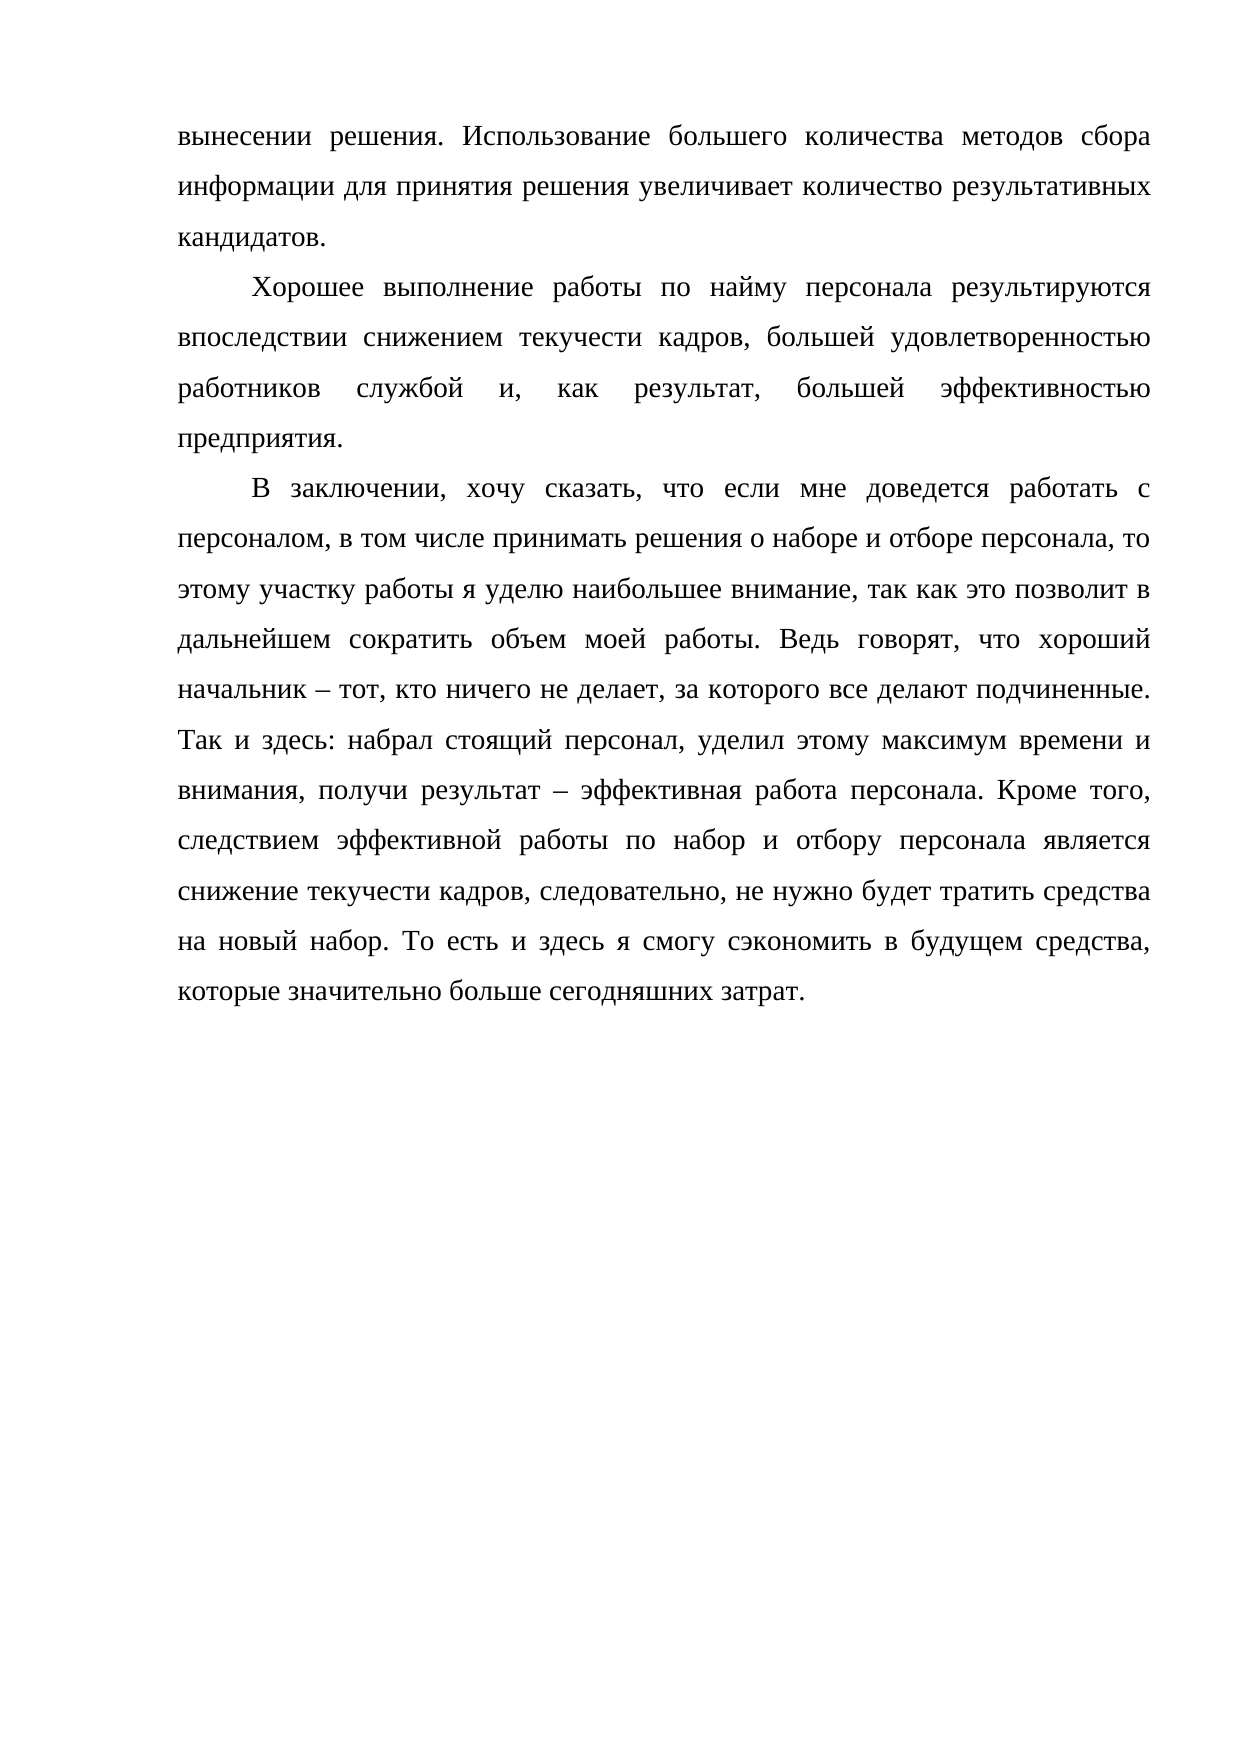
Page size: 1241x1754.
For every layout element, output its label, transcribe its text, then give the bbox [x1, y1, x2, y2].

text В заключении, хочу сказать, что если мне доведется работать с персоналом, в том числе принимать решения о наборе и отборе персонала, то этому участку работы я уделю наибольшее внимание, так как это позволит в дальнейшем сократить объем моей работы. Ведь говорят, что хороший начальник – тот, кто ничего не делает, за которого все делают подчиненные. Так и здесь: набрал стоящий персонал, уделил этому максимум времени и внимания, получи результат – эффективная работа персонала. Кроме того, следствием эффективной работы по набор и отбору персонала является снижение текучести кадров, следовательно, не нужно будет тратить средства на новый набор. То есть и здесь я смогу сэкономить в будущем средства, которые значительно больше сегодняшних затрат. [177, 470, 1152, 1007]
text Хорошее выполнение работы по найму персонала результируются впоследствии снижением текучести кадров, большей удовлетворенностью работников службой и, как результат, большей эффективностью предприятия. [177, 269, 1152, 453]
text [177, 118, 1152, 252]
